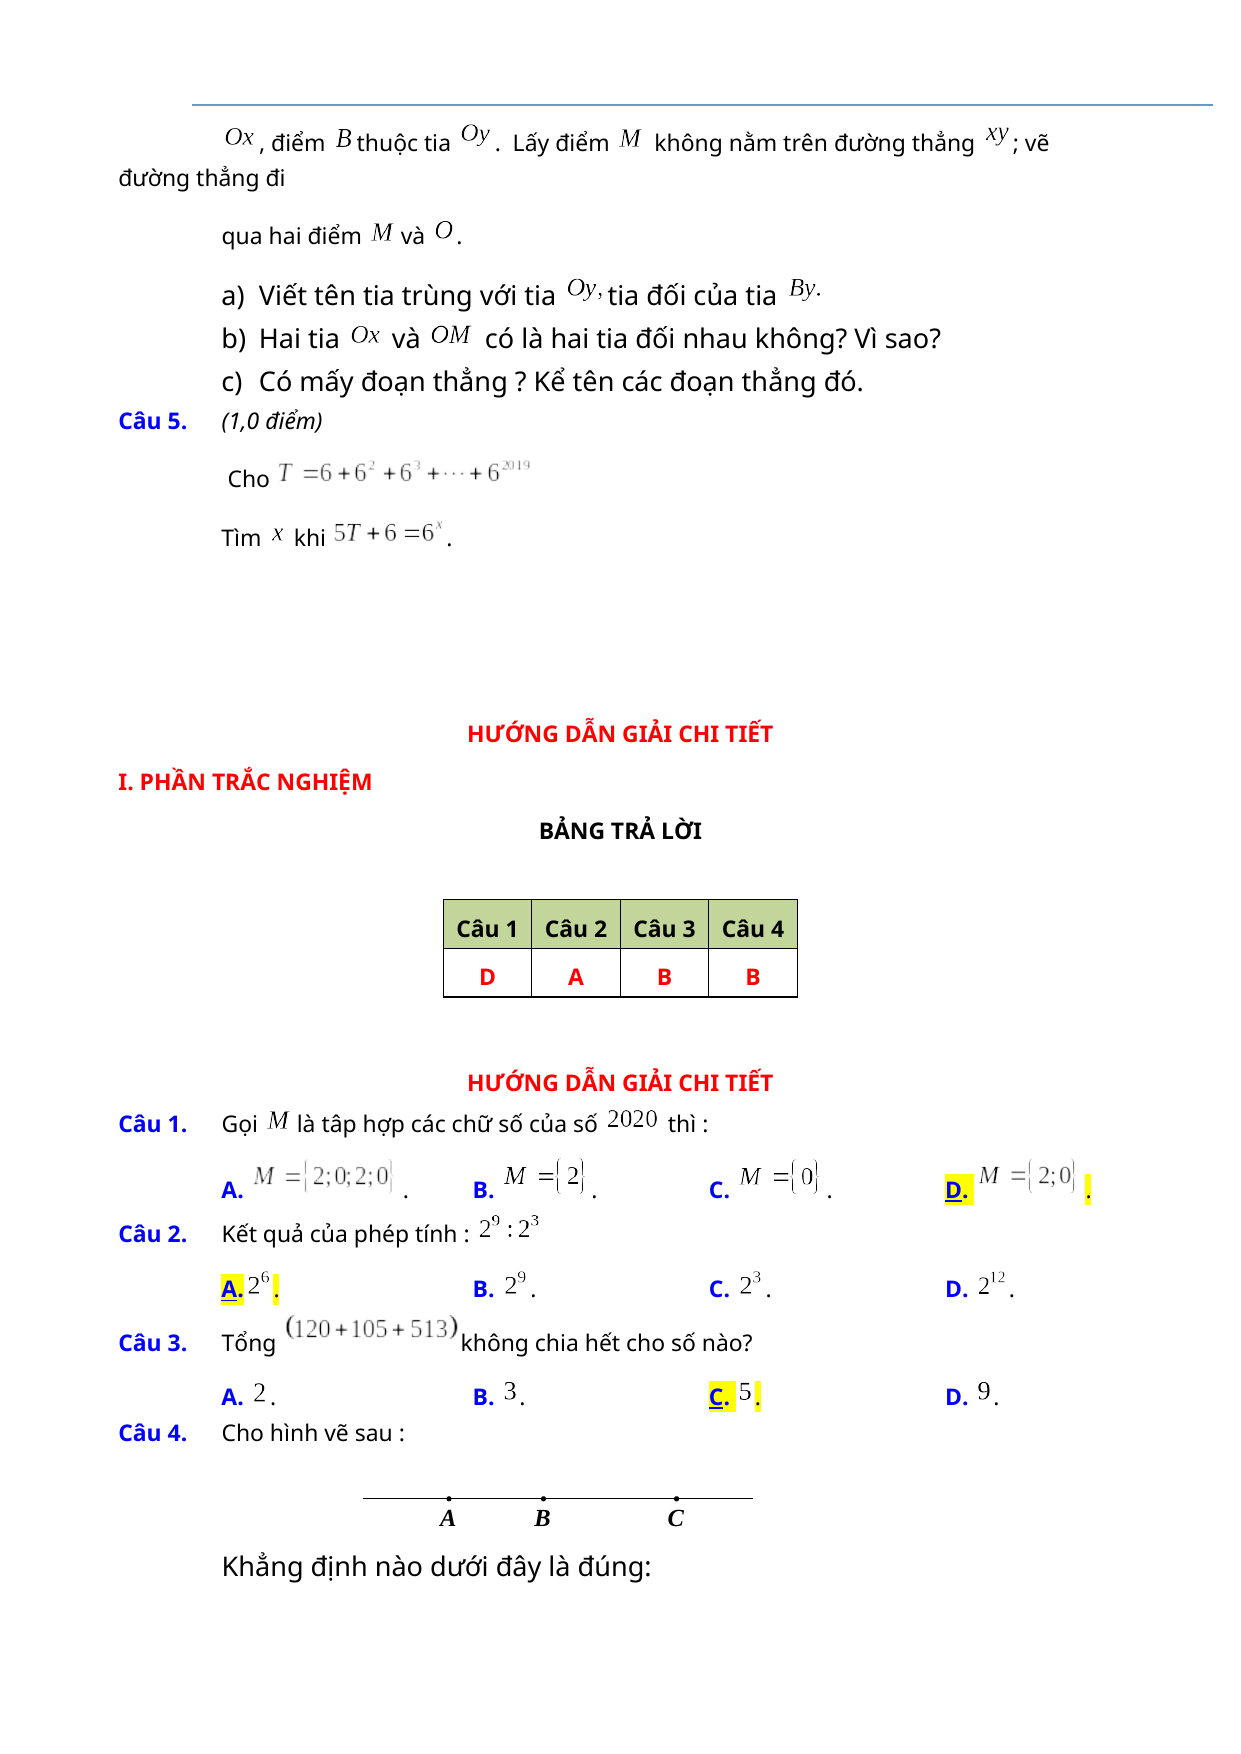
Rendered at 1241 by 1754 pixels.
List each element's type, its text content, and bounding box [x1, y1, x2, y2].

list Hai tia và có là hai tia đối nhau không? Vì sao? [221, 319, 1122, 357]
list Có mấy đoạn thẳng ? Kể tên các đoạn thẳng đó. [221, 362, 1122, 399]
text BẢNG TRẢ LỜI [118, 815, 1122, 846]
text HƯỚNG DẪN GIẢI CHI TIẾT [118, 1067, 1122, 1098]
text HƯỚNG DẪN GIẢI CHI TIẾT [118, 718, 1122, 749]
table_cell A [532, 949, 620, 996]
table_header Câu 3 [621, 900, 708, 948]
text I. PHẦN TRẮC NGHIỆM [118, 766, 1122, 797]
list Tổng không chia hết cho số nào? [118, 1309, 1122, 1358]
text Cho [221, 455, 1122, 494]
text , điểm thuộc tia . Lấy điểm không nằm trên đường thẳng ; vẽ đường thẳng đi [118, 118, 1122, 194]
table_header Câu 4 [709, 900, 797, 948]
text Tìm khi . [221, 514, 1122, 553]
table_header Câu 2 [532, 900, 620, 948]
text A. . B. . C. . D. . [221, 1376, 1122, 1412]
text A.. B. . C. . D. . [221, 1267, 1122, 1305]
list Viết tên tia trùng với tia tia đối của tia [221, 273, 1122, 313]
list Gọi là tâp hợp các chữ số của số thì : [118, 1103, 1122, 1139]
text qua hai điểm và . [118, 215, 1122, 251]
text Câu 5. (1,0 điểm) [118, 404, 1122, 436]
text A. . B. . C. . D. . [221, 1156, 1122, 1205]
list Kết quả của phép tính : [118, 1210, 1122, 1249]
list Cho hình vẽ sau : [118, 1417, 1122, 1448]
list Khẳng định nào dưới đây là đúng: [221, 1548, 1122, 1584]
table_cell B [709, 949, 797, 996]
table_cell D [444, 949, 531, 996]
table_cell B [621, 949, 708, 996]
table_header Câu 1 [444, 900, 531, 948]
